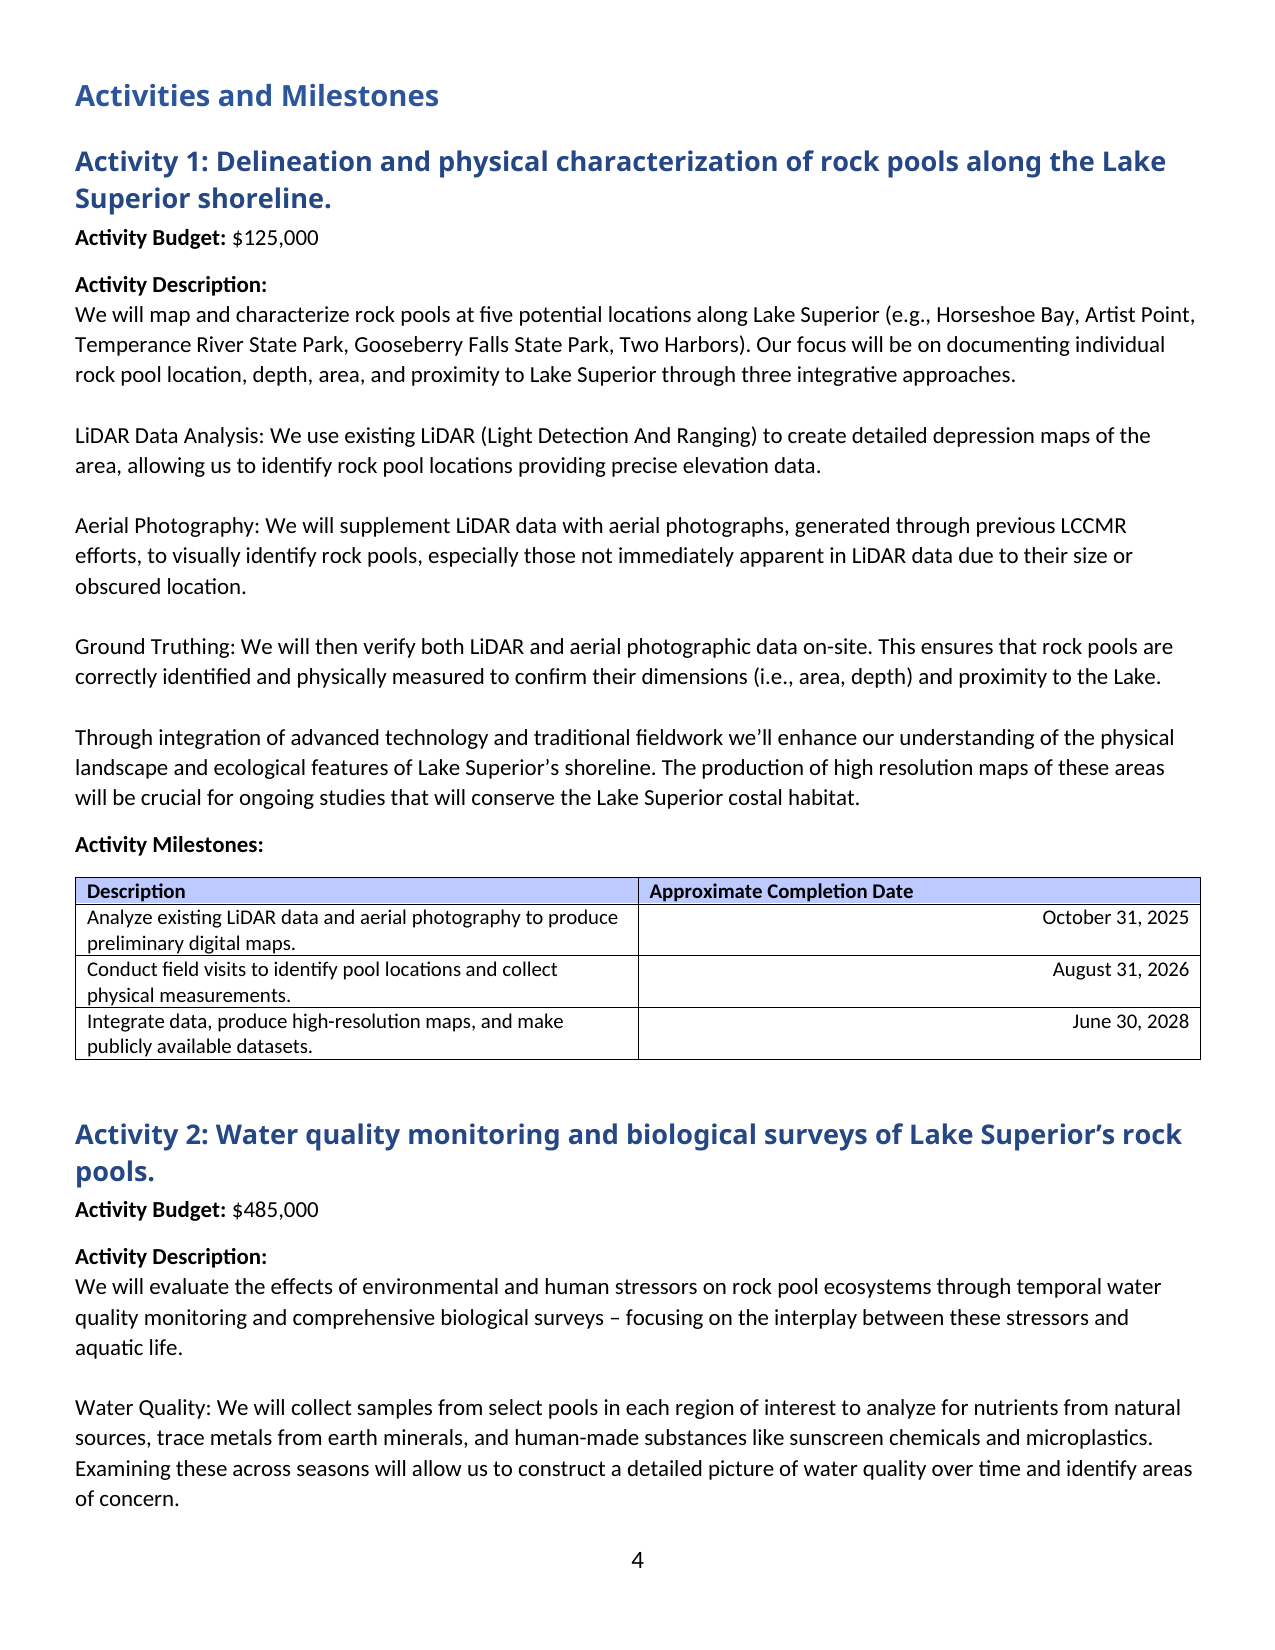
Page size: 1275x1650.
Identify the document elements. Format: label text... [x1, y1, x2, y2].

subtitle Activity 2: Water quality monitoring and biological surveys of Lake Superior’s rock pools. [75, 1115, 1200, 1189]
table_cell August 31, 2026 [639, 956, 1200, 1007]
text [75, 1242, 1200, 1542]
text Activity Budget: $125,000 [75, 223, 1200, 251]
table_cell Integrate data, produce high-resolution maps, and make publicly available datasets. [76, 1008, 638, 1059]
subtitle Activity 1: Delineation and physical characterization of rock pools along the Lake Superior shoreline. [75, 143, 1200, 217]
table_cell Conduct field visits to identify pool locations and collect physical measurements. [76, 956, 638, 1007]
table_header Approximate Completion Date [639, 878, 1200, 903]
table_header Description [76, 878, 638, 903]
text Activity Milestones: [75, 830, 1200, 858]
table_cell October 31, 2025 [639, 905, 1200, 955]
table_cell Analyze existing LiDAR data and aerial photography to produce preliminary digital maps. [76, 905, 638, 955]
text Activity Budget: $485,000 [75, 1195, 1200, 1223]
subtitle Activities and Milestones [75, 75, 1200, 115]
table_cell June 30, 2028 [639, 1008, 1200, 1059]
text Activity Description: We will map and characterize rock pools at five potential locations along Lake Superior (e.g., Horseshoe Bay, Artist Point, Temperance River State Park, Gooseberry Falls State Park, Two Harbors). Our focus will be on documenting individual rock pool location, depth, area, and proximity to Lake Superior through three integrative approaches. LiDAR Data Analysis: We use existing LiDAR (Light Detection And Ranging) to create detailed depression maps of the area, allowing us to identify rock pool locations providing precise elevation data. Aerial Photography: We will supplement LiDAR data with aerial photographs, generated through previous LCCMR efforts, to visually identify rock pools, especially those not immediately apparent in LiDAR data due to their size or obscured location. Ground Truthing: We will then verify both LiDAR and aerial photographic data on-site. This ensures that rock pools are correctly identified and physically measured to confirm their dimensions (i.e., area, depth) and proximity to the Lake. Through integration of advanced technology and traditional fieldwork we’ll enhance our understanding of the physical landscape and ecological features of Lake Superior’s shoreline. The production of high resolution maps of these areas will be crucial for ongoing studies that will conserve the Lake Superior costal habitat. [75, 270, 1200, 811]
